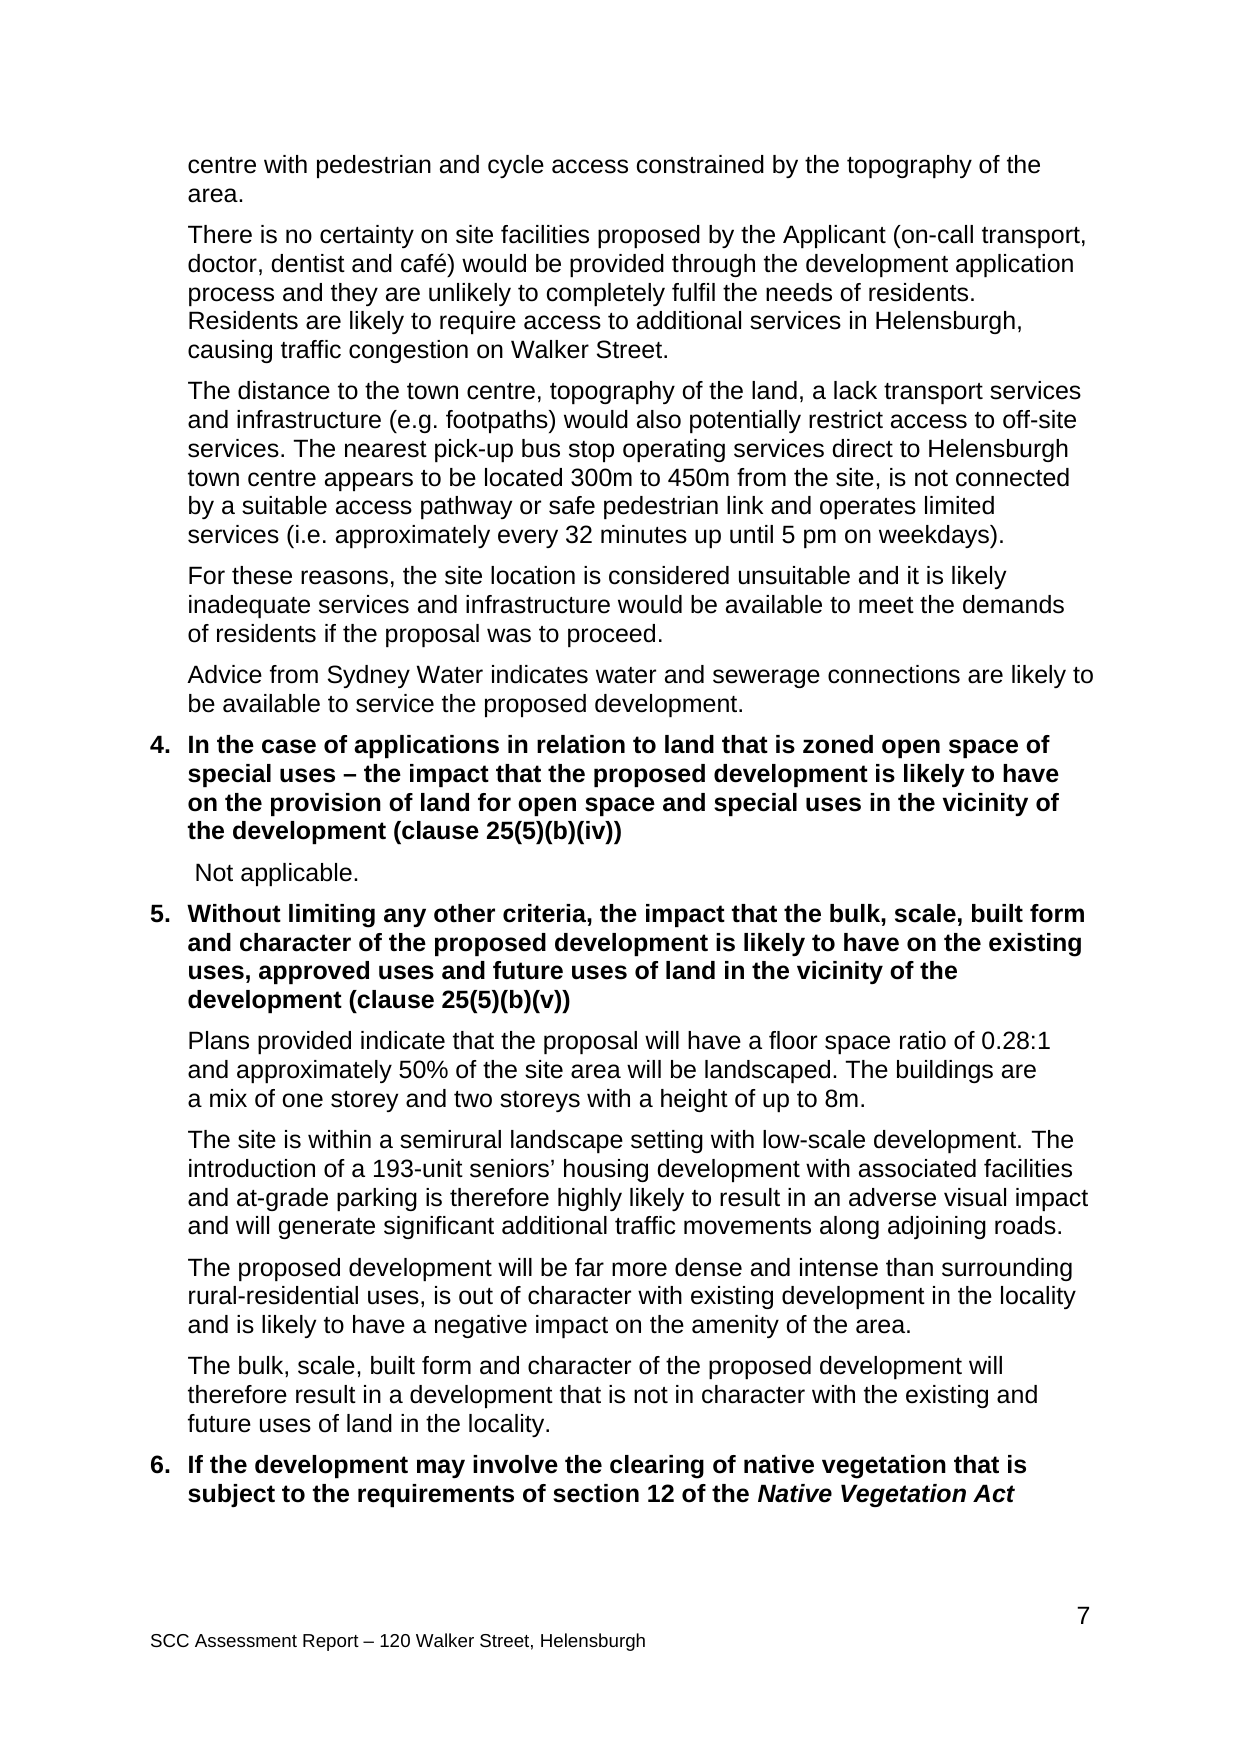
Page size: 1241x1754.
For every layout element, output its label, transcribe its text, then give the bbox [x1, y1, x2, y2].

list Without limiting any other criteria, the impact that the bulk, scale, built form and character of the proposed development is likely to have on the existing uses, approved uses and future uses of land in the vicinity of the development (clause 25(5)(b)(v)) [150, 899, 1090, 1014]
list If the development may involve the clearing of native vegetation that is subject to the requirements of section 12 of the Native Vegetation Act [150, 1450, 1090, 1507]
list In the case of applications in relation to land that is zoned open space of special uses – the impact that the proposed development is likely to have on the provision of land for open space and special uses in the vicinity of the development (clause 25(5)(b)(iv)) [150, 730, 1090, 845]
text Advice from Sydney Water indicates water and sewerage connections are likely to be available to service the proposed development. [187, 660, 1095, 717]
text Plans provided indicate that the proposal will have a floor space ratio of 0.28:1 and approximately 50% of the site area will be landscaped. The buildings are a mix of one storey and two storeys with a height of up to 8m. [187, 1026, 1090, 1112]
text There is no certainty on site facilities proposed by the Applicant (on-call transport, doctor, dentist and café) would be provided through the development application process and they are unlikely to completely fulfil the needs of residents. Residents are likely to require access to additional services in Helensburgh, causing traffic congestion on Walker Street. [187, 220, 1090, 364]
text The distance to the town centre, topography of the land, a lack transport services and infrastructure (e.g. footpaths) would also potentially restrict access to off-site services. The nearest pick-up bus stop operating services direct to Helensburgh town centre appears to be located 300m to 450m from the site, is not connected by a suitable access pathway or safe pedestrian link and operates limited services (i.e. approximately every 32 minutes up until 5 pm on weekdays). [187, 376, 1090, 549]
text The proposed development will be far more dense and intense than surrounding rural-residential uses, is out of character with existing development in the locality and is likely to have a negative impact on the amenity of the area. [187, 1252, 1090, 1339]
text Not applicable. [150, 857, 1090, 886]
text For these reasons, the site location is considered unsuitable and it is likely inadequate services and infrastructure would be available to meet the demands of residents if the proposal was to proceed. [187, 561, 1090, 647]
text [187, 150, 1090, 207]
text The site is within a semirural landscape setting with low-scale development. The introduction of a 193-unit seniors’ housing development with associated facilities and at-grade parking is therefore highly likely to result in an adverse visual impact and will generate significant additional traffic movements along adjoining roads. [187, 1125, 1090, 1240]
text The bulk, scale, built form and character of the proposed development will therefore result in a development that is not in character with the existing and future uses of land in the locality. [187, 1351, 1090, 1437]
